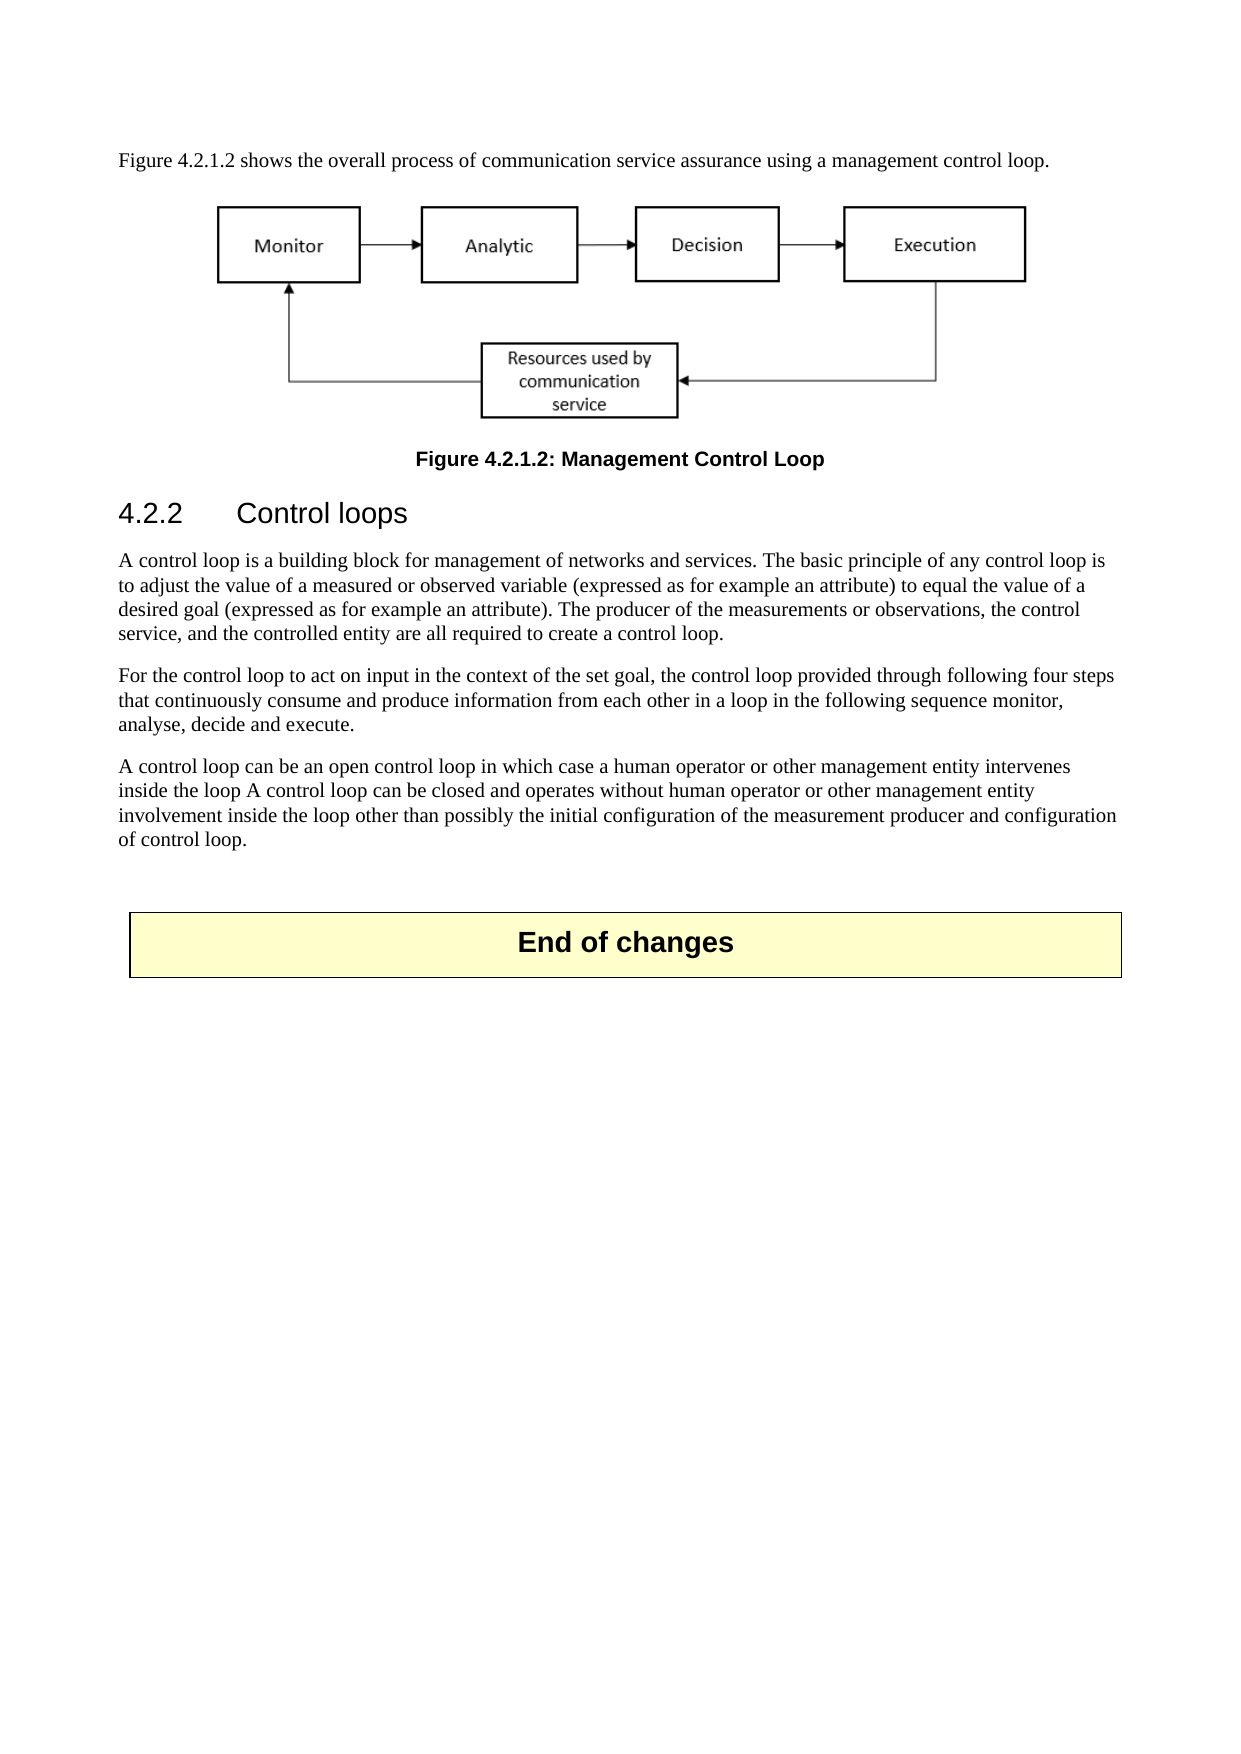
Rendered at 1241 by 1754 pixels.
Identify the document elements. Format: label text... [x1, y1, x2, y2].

text Figure 4.2.1.2: Management Control Loop [118, 447, 1122, 471]
text A control loop can be an open control loop in which case a human operator or other management entity intervenes inside the loop A control loop can be closed and operates without human operator or other management entity involvement inside the loop other than possibly the initial configuration of the measurement producer and configuration of control loop. [118, 754, 1122, 851]
table_header End of changes [131, 913, 1121, 977]
subtitle 4.2.2 Control loops [118, 496, 1122, 530]
picture [201, 190, 1039, 429]
text A control loop is a building block for management of networks and services. The basic principle of any control loop is to adjust the value of a measured or observed variable (expressed as for example an attribute) to equal the value of a desired goal (expressed as for example an attribute). The producer of the measurements or observations, the control service, and the controlled entity are all required to create a control loop. [118, 548, 1122, 645]
text Figure 4.2.1.2 shows the overall process of communication service assurance using a management control loop. [118, 148, 1122, 172]
text For the control loop to act on input in the context of the set goal, the control loop provided through following four steps that continuously consume and produce information from each other in a loop in the following sequence monitor, analyse, decide and execute. [118, 663, 1122, 736]
